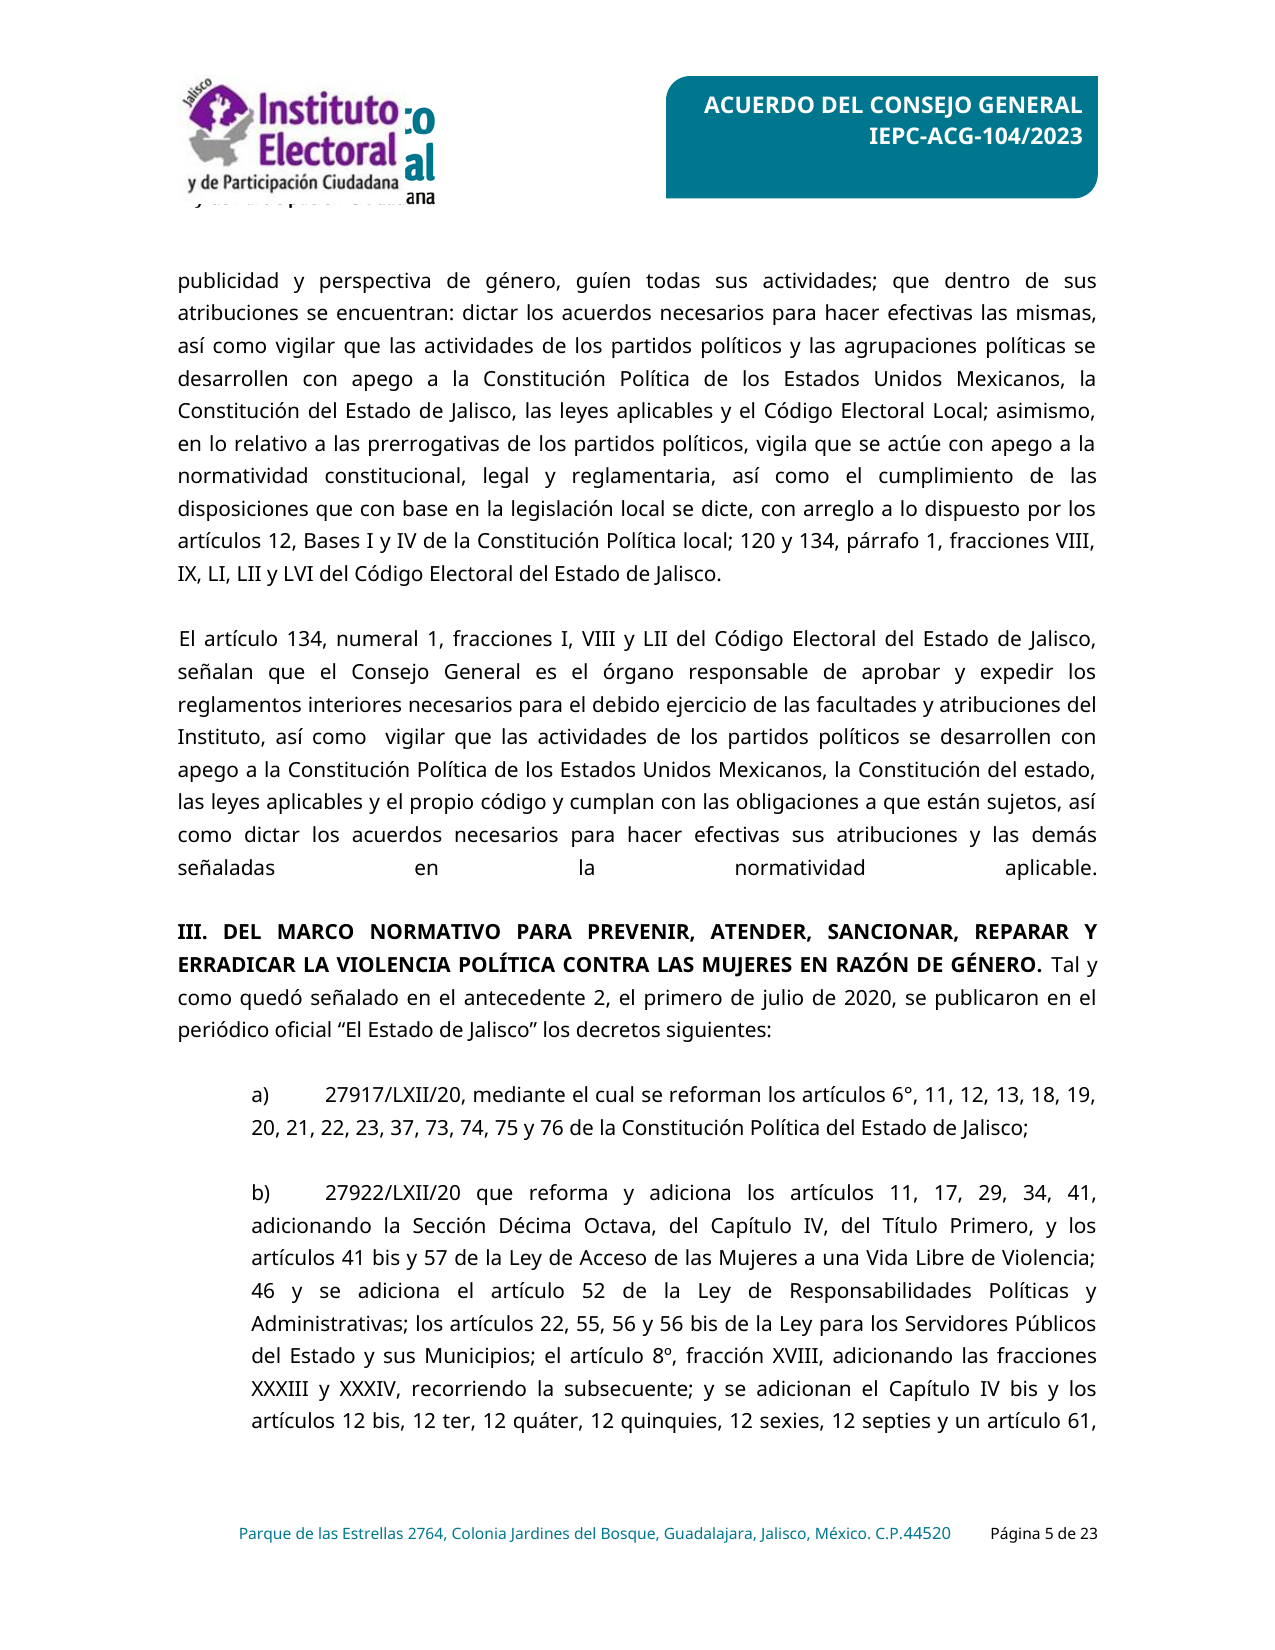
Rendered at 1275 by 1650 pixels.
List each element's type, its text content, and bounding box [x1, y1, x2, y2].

text a) 27917/LXII/20, mediante el cual se reforman los artículos 6°, 11, 12, 13, 18, 19, 20, 21, 22, 23, 37, 73, 74, 75 y 76 de la Constitución Política del Estado de Jalisco; [251, 1081, 1098, 1142]
picture [177, 74, 454, 222]
text III. DEL MARCO NORMATIVO PARA PREVENIR, ATENDER, SANCIONAR, REPARAR Y ERRADICAR LA VIOLENCIA POLÍTICA CONTRA LAS MUJERES EN RAZÓN DE GÉNERO. Tal y como quedó señalado en el antecedente 2, el primero de julio de 2020, se publicaron en el periódico oficial “El Estado de Jalisco” los decretos siguientes: [177, 917, 1098, 1044]
text El artículo 134, numeral 1, fracciones I, VIII y LII del Código Electoral del Estado de Jalisco, señalan que el Consejo General es el órgano responsable de aprobar y expedir los reglamentos interiores necesarios para el debido ejercicio de las facultades y atribuciones del Instituto, así como vigilar que las actividades de los partidos políticos se desarrollen con apego a la Constitución Política de los Estados Unidos Mexicanos, la Constitución del estado, las leyes aplicables y el propio código y cumplan con las obligaciones a que están sujetos, así como dictar los acuerdos necesarios para hacer efectivas sus atribuciones y las demás señaladas en la normatividad aplicable. [177, 624, 1098, 913]
